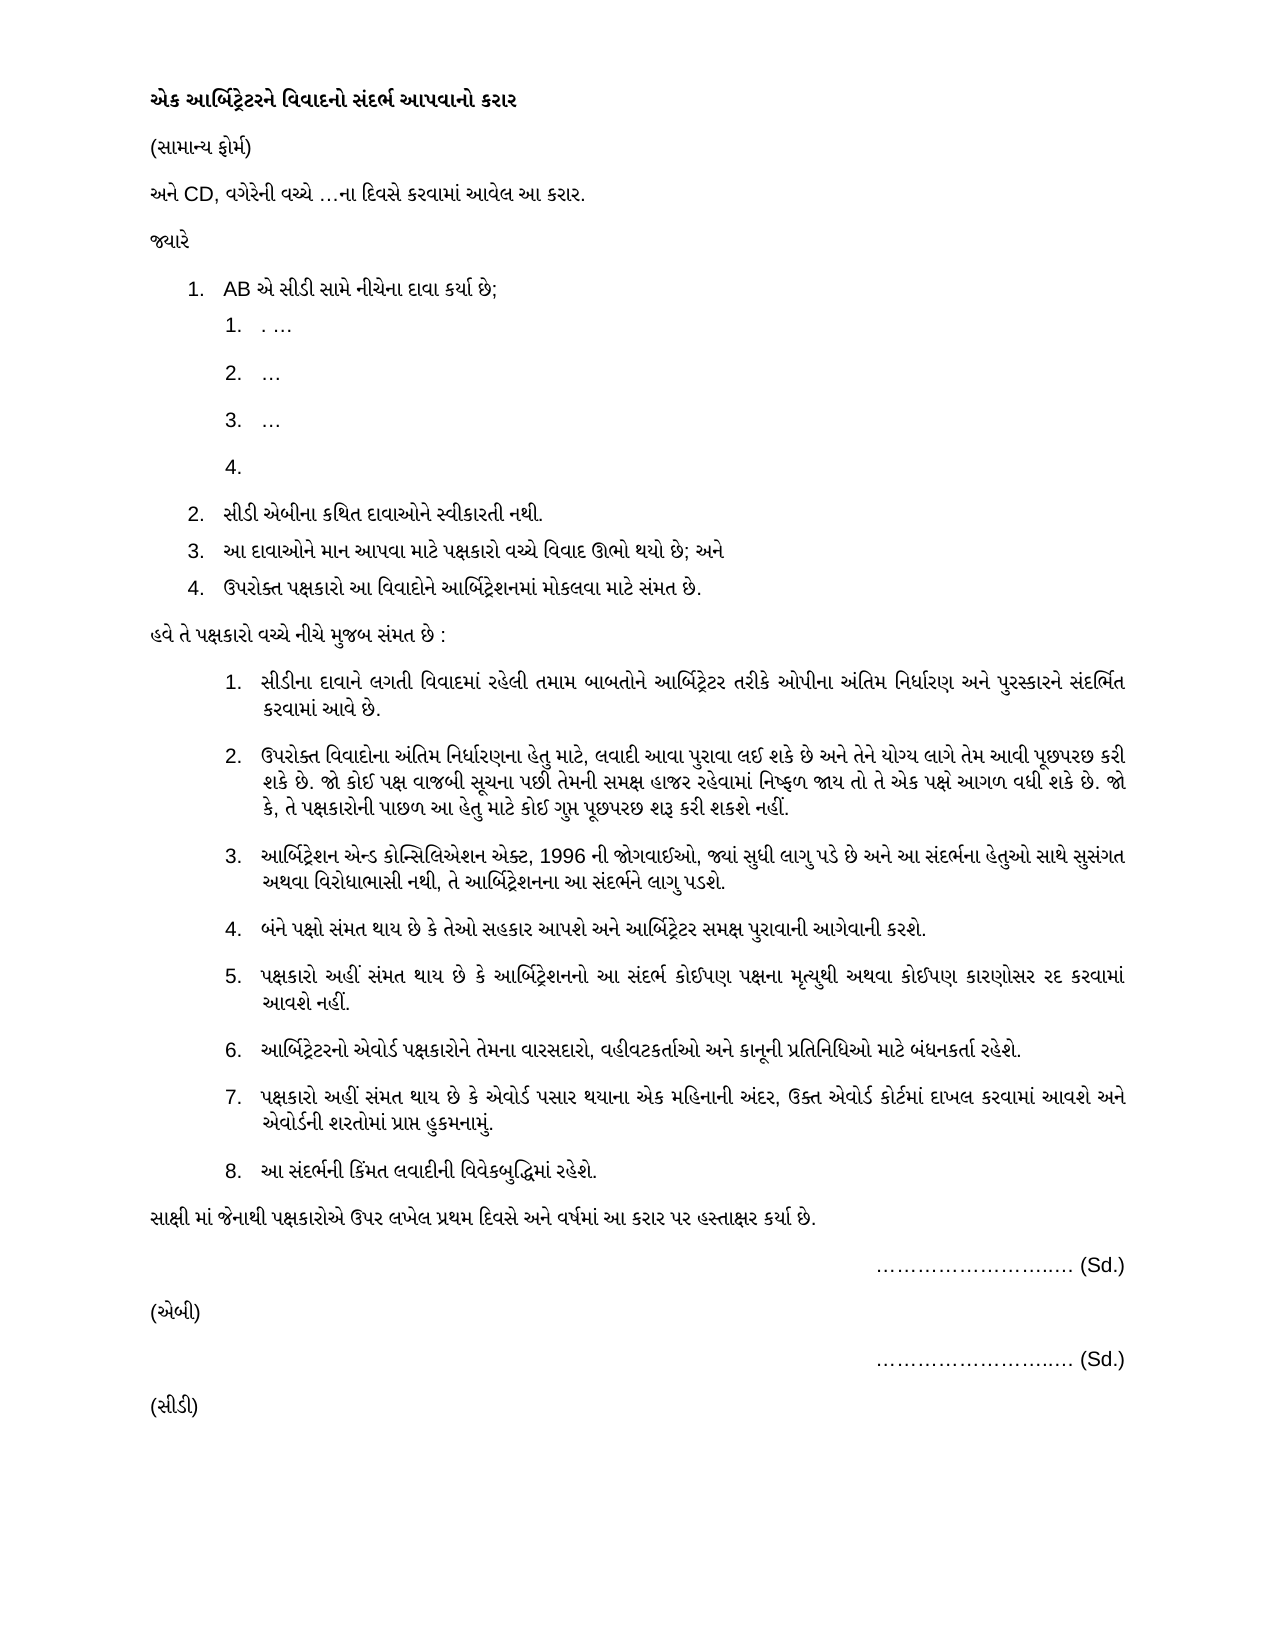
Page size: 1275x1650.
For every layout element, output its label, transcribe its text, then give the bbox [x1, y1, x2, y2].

text 1. . … [225, 311, 1125, 337]
text અને CD, વગેરેની વચ્ચે …ના દિવસે કરવામાં આવેલ આ કરાર. [150, 180, 1125, 206]
text 5. પક્ષકારો અહીં સંમત થાય છે કે આર્બિટ્રેશનનો આ સંદર્ભ કોઈપણ પક્ષના મૃત્યુથી અથવા કોઈપણ કારણોસર રદ કરવામાં આવશે નહીં. [225, 962, 1125, 1014]
text 2. સીડી એબીના કથિત દાવાઓને સ્વીકારતી નથી. [187, 500, 1125, 526]
text 4. [225, 452, 1125, 479]
text 2. ઉપરોક્ત વિવાદોના અંતિમ નિર્ધારણના હેતુ માટે, લવાદી આવા પુરાવા લઈ શકે છે અને તેને યોગ્ય લાગે તેમ આવી પૂછપરછ કરી શકે છે. જો કોઈ પક્ષ વાજબી સૂચના પછી તેમની સમક્ષ હાજર રહેવામાં નિષ્ફળ જાય તો તે એક પક્ષે આગળ વધી શકે છે. જો કે, તે પક્ષકારોની પાછળ આ હેતુ માટે કોઈ ગુપ્ત પૂછપરછ શરૂ કરી શકશે નહીં. [225, 741, 1125, 820]
text 2. … [225, 358, 1125, 384]
text સાક્ષી માં જેનાથી પક્ષકારોએ ઉપર લખેલ પ્રથમ દિવસે અને વર્ષમાં આ કરાર પર હસ્તાક્ષર કર્યા છે. [150, 1203, 1125, 1229]
text જ્યારે [150, 227, 1125, 253]
text 6. આર્બિટ્રેટરનો એવોર્ડ પક્ષકારોને તેમના વારસદારો, વહીવટકર્તાઓ અને કાનૂની પ્રતિનિધિઓ માટે બંધનકર્તા રહેશે. [225, 1035, 1125, 1062]
text ……………………..… (Sd.) [150, 1345, 1125, 1371]
text 3. … [225, 405, 1125, 432]
text 7. પક્ષકારો અહીં સંમત થાય છે કે એવોર્ડ પસાર થયાના એક મહિનાની અંદર, ઉક્ત એવોર્ડ કોર્ટમાં દાખલ કરવામાં આવશે અને એવોર્ડની શરતોમાં પ્રાપ્ત હુકમનામું. [225, 1082, 1125, 1135]
text એક આર્બિટ્રેટરને વિવાદનો સંદર્ભ આપવાનો કરાર [150, 85, 1125, 112]
text 4. ઉપરોક્ત પક્ષકારો આ વિવાદોને આર્બિટ્રેશનમાં મોકલવા માટે સંમત છે. [187, 573, 1125, 599]
text 4. બંને પક્ષો સંમત થાય છે કે તેઓ સહકાર આપશે અને આર્બિટ્રેટર સમક્ષ પુરાવાની આગેવાની કરશે. [225, 914, 1125, 941]
text હવે તે પક્ષકારો વચ્ચે નીચે મુજબ સંમત છે : [150, 620, 1125, 647]
text (સામાન્ય ફોર્મ) [150, 133, 1125, 159]
text 3. આર્બિટ્રેશન એન્ડ કોન્સિલિએશન એક્ટ, 1996 ની જોગવાઈઓ, જ્યાં સુધી લાગુ પડે છે અને આ સંદર્ભના હેતુઓ સાથે સુસંગત અથવા વિરોધાભાસી નથી, તે આર્બિટ્રેશનના આ સંદર્ભને લાગુ પડશે. [225, 841, 1125, 894]
text 1. સીડીના દાવાને લગતી વિવાદમાં રહેલી તમામ બાબતોને આર્બિટ્રેટર તરીકે ઓપીના અંતિમ નિર્ધારણ અને પુરસ્કારને સંદર્ભિત કરવામાં આવે છે. [225, 668, 1125, 720]
text 1. AB એ સીડી સામે નીચેના દાવા કર્યા છે; [187, 274, 1125, 301]
text 3. આ દાવાઓને માન આપવા માટે પક્ષકારો વચ્ચે વિવાદ ઊભો થયો છે; અને [187, 536, 1125, 563]
text 8. આ સંદર્ભની કિંમત લવાદીની વિવેકબુદ્ધિમાં રહેશે. [225, 1156, 1125, 1182]
text ……………………..… (Sd.) [150, 1250, 1125, 1277]
text (સીડી) [150, 1392, 1125, 1418]
text (એબી) [150, 1298, 1125, 1324]
